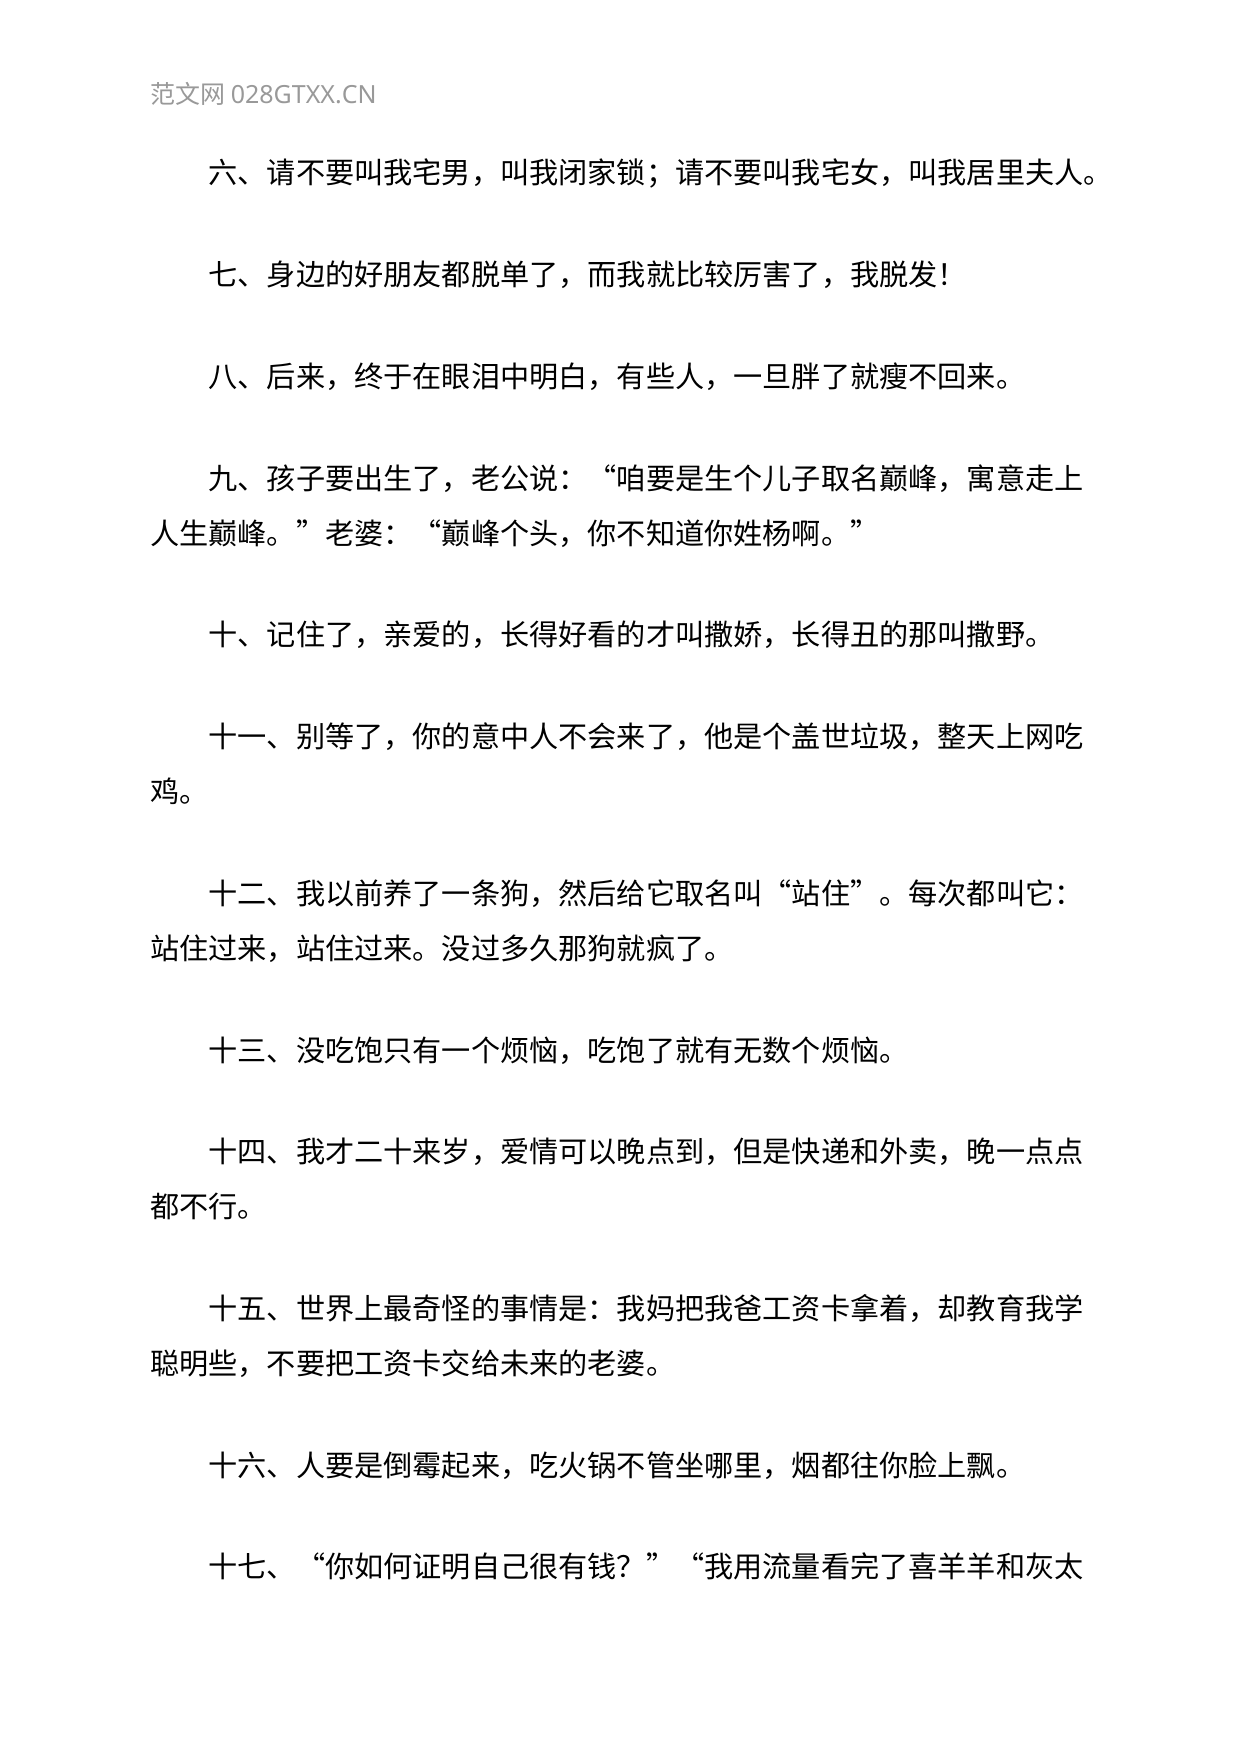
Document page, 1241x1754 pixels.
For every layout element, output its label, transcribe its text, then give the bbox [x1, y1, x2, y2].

text 十、记住了，亲爱的，长得好看的才叫撒娇，长得丑的那叫撒野。 [150, 612, 1090, 654]
text 八、后来，终于在眼泪中明白，有些人，一旦胖了就瘦不回来。 [150, 353, 1090, 396]
text 六、请不要叫我宅男，叫我闭家锁；请不要叫我宅女，叫我居里夫人。 [150, 150, 1090, 192]
text 十二、我以前养了一条狗，然后给它取名叫“站住”。每次都叫它：站住过来，站住过来。没过多久那狗就疯了。 [150, 870, 1090, 968]
text 九、孩子要出生了，老公说：“咱要是生个儿子取名巅峰，寓意走上人生巅峰。”老婆：“巅峰个头，你不知道你姓杨啊。” [150, 455, 1090, 552]
text 十五、世界上最奇怪的事情是：我妈把我爸工资卡拿着，却教育我学聪明些，不要把工资卡交给未来的老婆。 [150, 1286, 1090, 1383]
text 十一、别等了，你的意中人不会来了，他是个盖世垃圾，整天上网吃鸡。 [150, 714, 1090, 811]
text 七、身边的好朋友都脱单了，而我就比较厉害了，我脱发！ [150, 252, 1090, 294]
text 十三、没吃饱只有一个烦恼，吃饱了就有无数个烦恼。 [150, 1027, 1090, 1069]
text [150, 1544, 1090, 1586]
text 十六、人要是倒霉起来，吃火锅不管坐哪里，烟都往你脸上飘。 [150, 1442, 1090, 1484]
text 十四、我才二十来岁，爱情可以晚点到，但是快递和外卖，晚一点点都不行。 [150, 1129, 1090, 1226]
